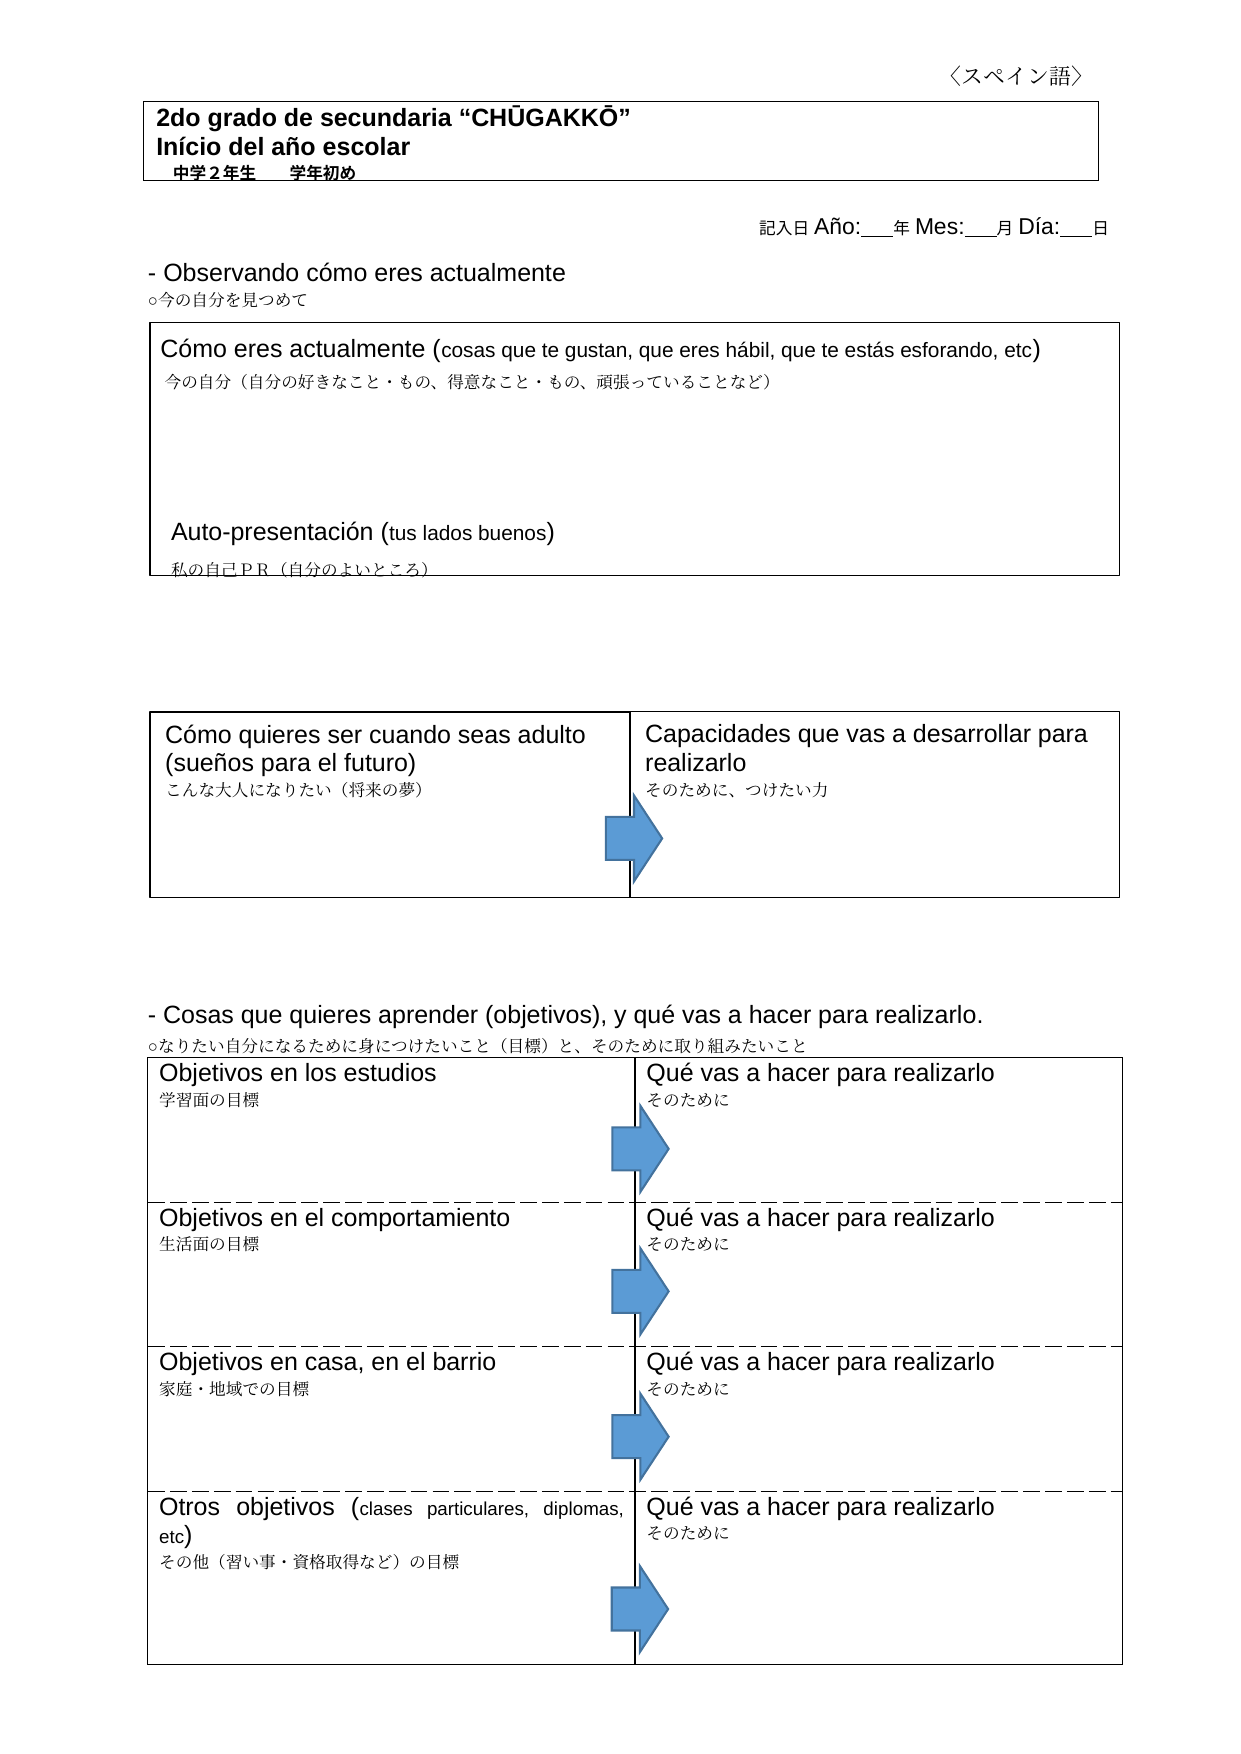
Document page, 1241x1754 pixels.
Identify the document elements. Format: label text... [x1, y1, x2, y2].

table_cell Qué vas a hacer para realizarlo そのために [636, 1491, 1122, 1664]
text ○なりたい自分になるために身につけたいこと（目標）と、そのために取り組みたいこと [148, 1033, 1092, 1057]
table_cell Qué vas a hacer para realizarlo そのために [636, 1202, 1122, 1346]
text Cómo eres actualmente (cosas que te gustan, que eres hábil, que te estás esforando, etc) [151, 334, 1078, 362]
table_cell Objetivos en casa, en el barrio 家庭・地域での目標 [148, 1346, 634, 1491]
table_header Objetivos en los estudios 学習面の目標 [148, 1058, 634, 1202]
text 記入日 Año: 年 Mes: 月 Día: 日 [148, 213, 1109, 239]
text Auto-presentación (tus lados buenos) [151, 512, 1092, 550]
table_cell Qué vas a hacer para realizarlo そのために [636, 1346, 1122, 1491]
text 今の自分（自分の好きなこと・もの、得意なこと・もの、頑張っていることなど） [151, 362, 1092, 400]
table_header Qué vas a hacer para realizarlo そのために [636, 1058, 1122, 1202]
text - Cosas que quieres aprender (objetivos), y qué vas a hacer para realizarlo. [148, 1000, 1092, 1029]
table_cell Otros objetivos (clases particulares, diplomas, etc) その他（習い事・資格取得など）の目標 [148, 1491, 634, 1664]
table_cell Objetivos en el comportamiento 生活面の目標 [148, 1202, 634, 1346]
text 私の自己ＰＲ（自分のよいところ） [148, 550, 1092, 587]
text - Observando cómo eres actualmente [148, 258, 1092, 287]
text ○今の自分を見つめて [148, 287, 1092, 311]
